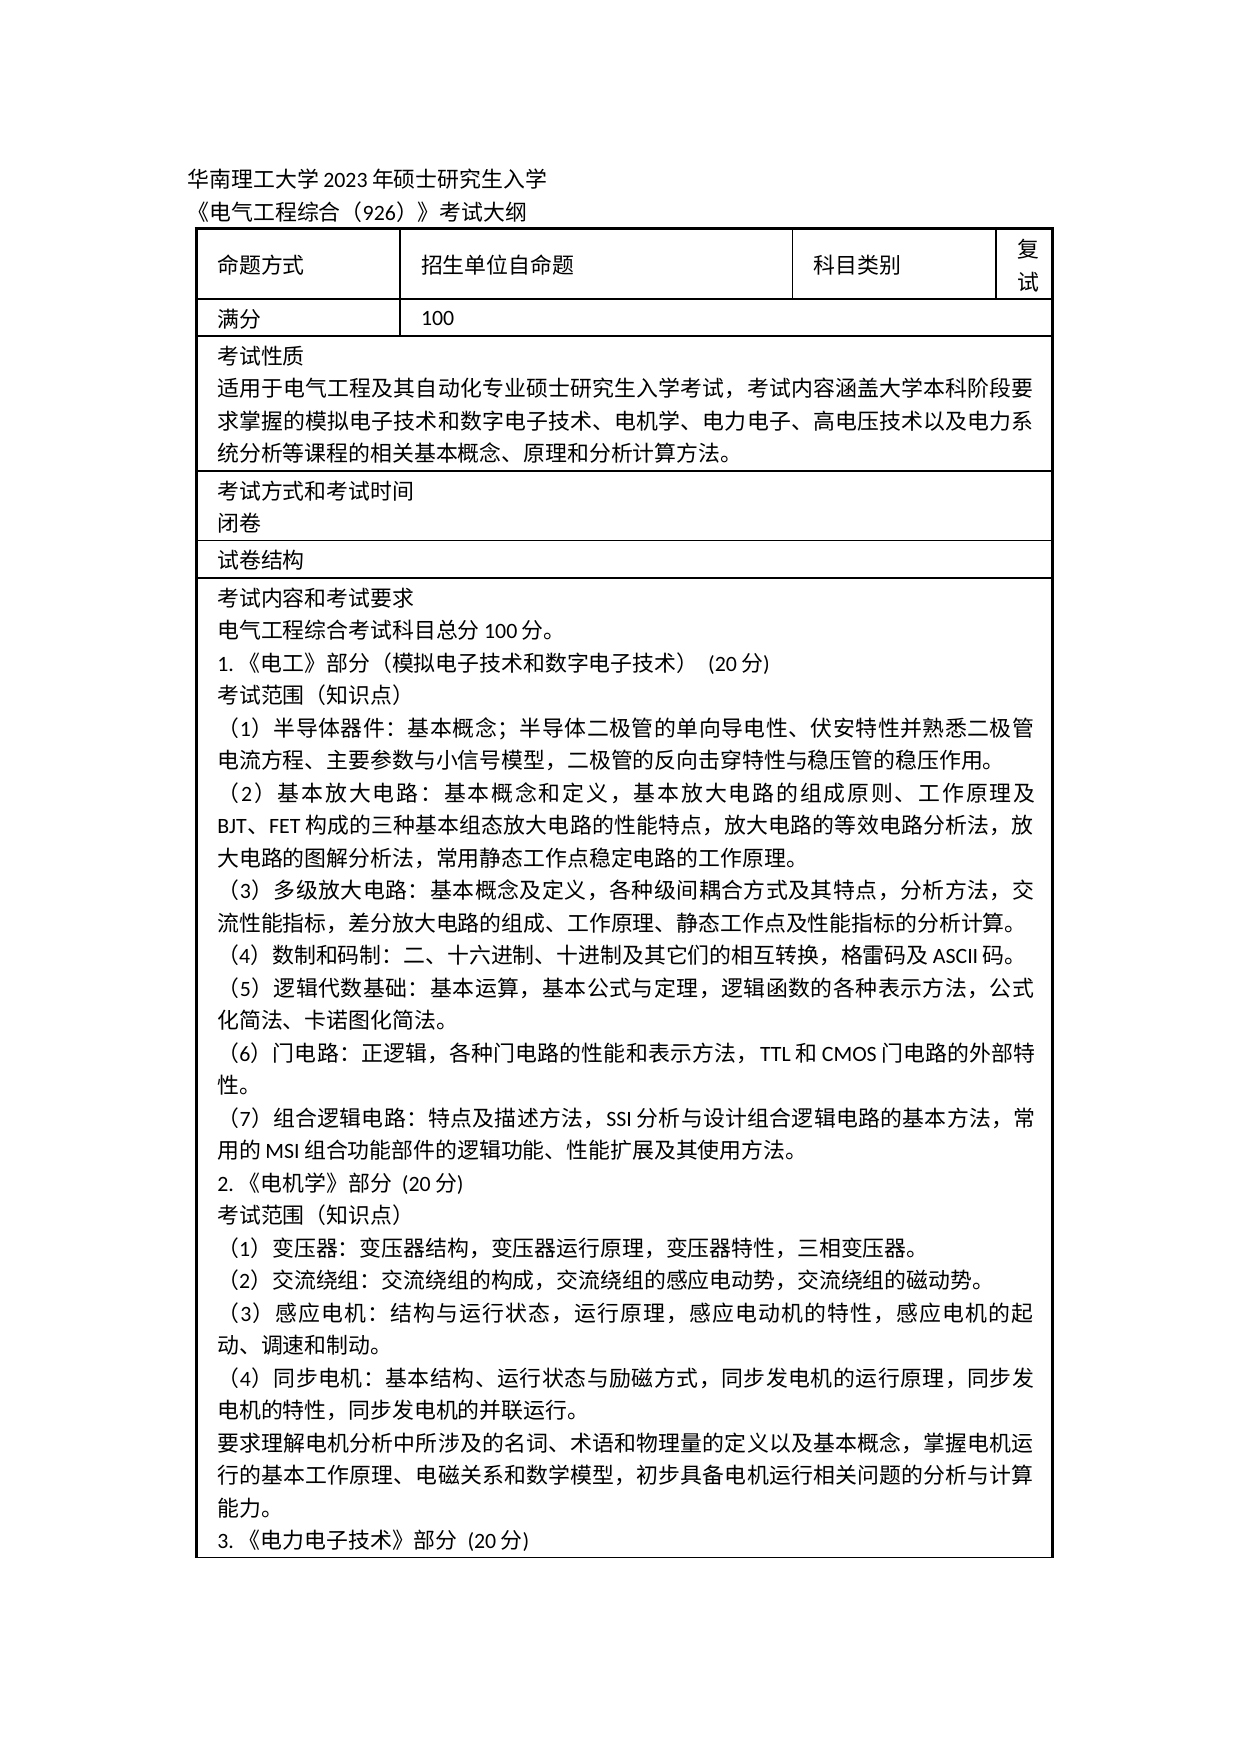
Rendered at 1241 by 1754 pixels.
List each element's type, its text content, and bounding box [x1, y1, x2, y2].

table_cell 满分 [198, 300, 399, 335]
table_cell 考试方式和考试时间 闭卷 [198, 472, 1051, 540]
table_cell 试卷结构 [198, 541, 1051, 577]
table_header 命题方式 [198, 230, 399, 298]
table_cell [198, 579, 1051, 1557]
table_header 科目类别 [793, 230, 995, 298]
text 华南理工大学2023年硕士研究生入学 《电气工程综合（926）》考试大纲 [187, 162, 1053, 227]
table_header 复试 [997, 230, 1051, 298]
table_header 招生单位自命题 [401, 230, 792, 298]
table_cell 100 [401, 300, 1051, 335]
table_cell 考试性质 适用于电气工程及其自动化专业硕士研究生入学考试，考试内容涵盖大学本科阶段要求掌握的模拟电子技术和数字电子技术、电机学、电力电子、高电压技术以及电力系统分析等课程的相关基本概念、原理和分析计算方法。 [198, 337, 1051, 470]
